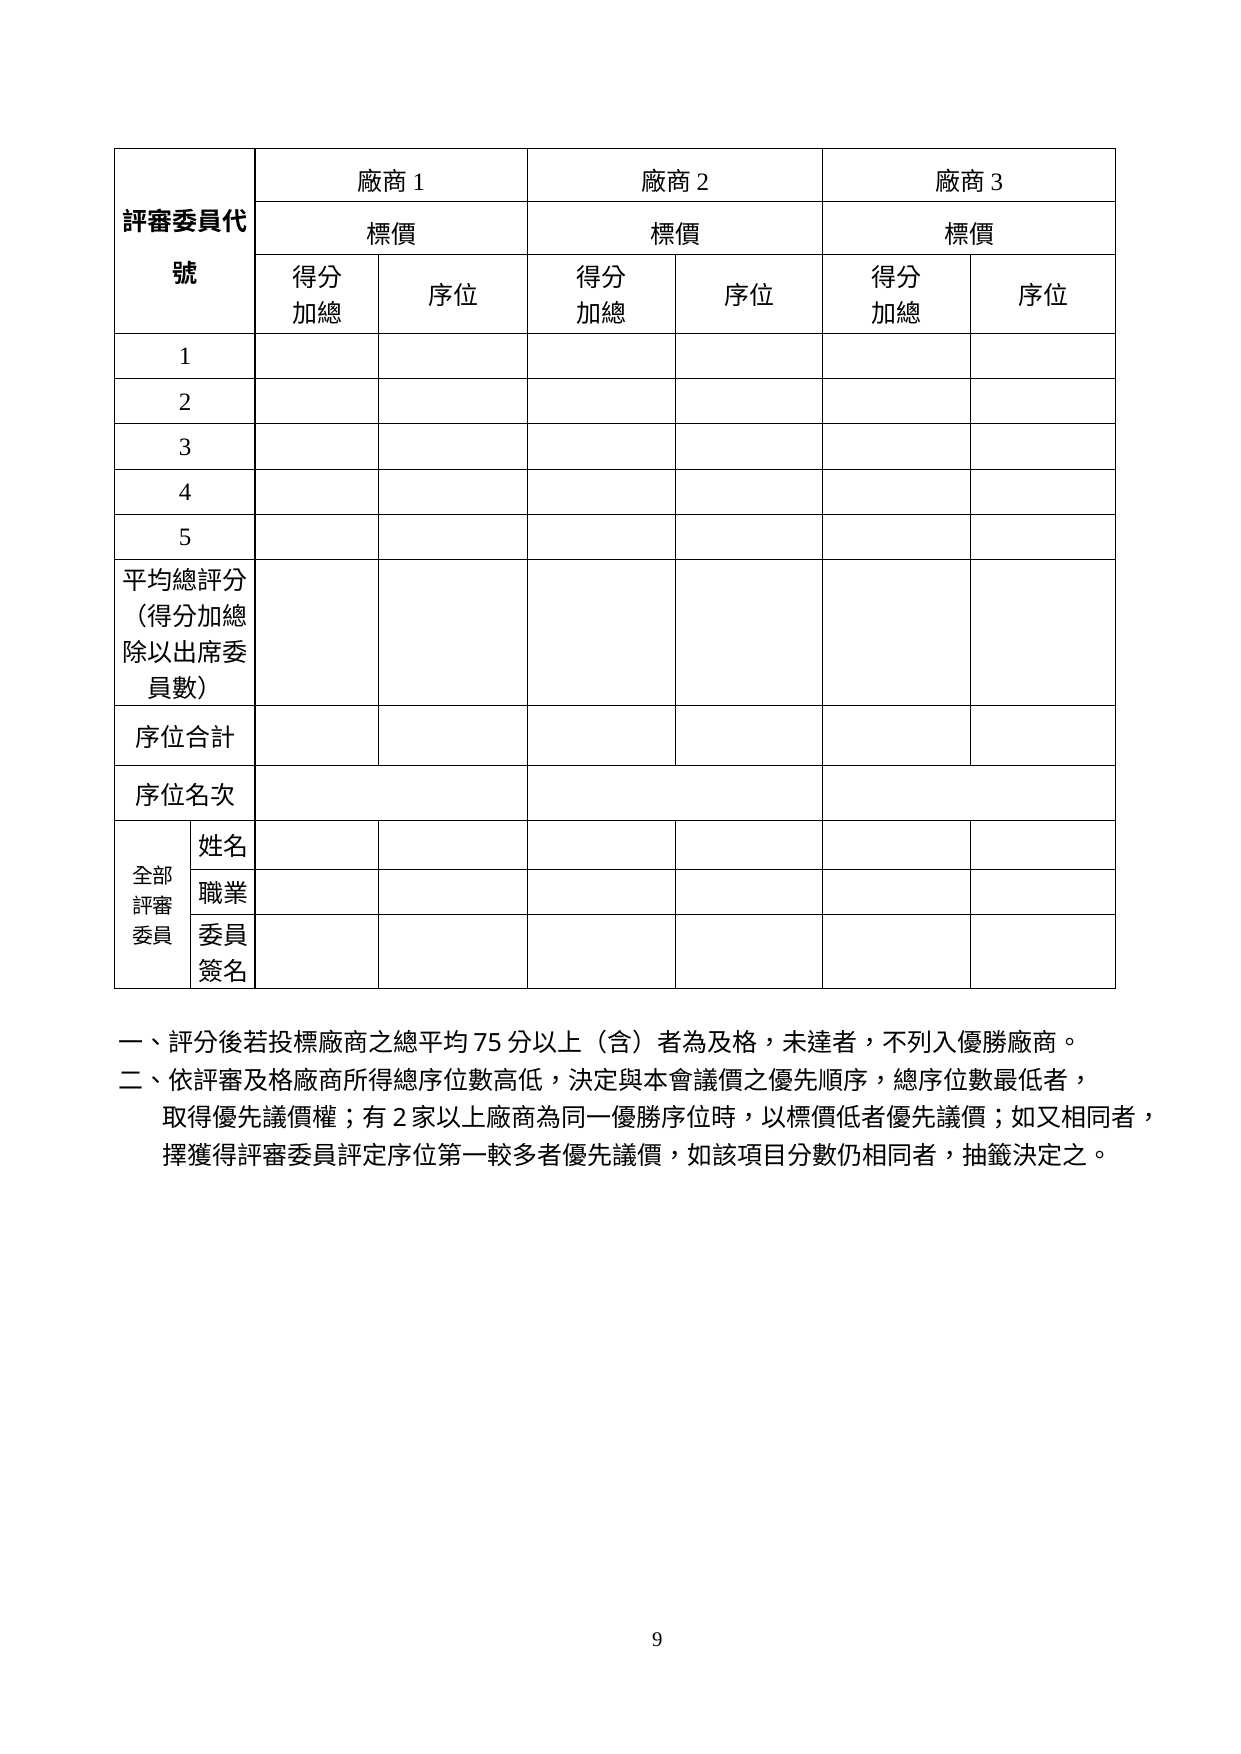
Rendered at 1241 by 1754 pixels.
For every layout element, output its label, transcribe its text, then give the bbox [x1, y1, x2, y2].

table_cell 3 [115, 424, 254, 468]
table_cell 職業 [191, 870, 254, 914]
table_cell [676, 515, 822, 559]
table_cell [823, 706, 970, 765]
table_cell 4 [115, 470, 254, 514]
table_cell [379, 915, 527, 988]
table_cell [528, 424, 675, 468]
table_cell [676, 870, 822, 914]
table_cell [256, 915, 378, 988]
table_cell [528, 915, 675, 988]
table_cell 序位合計 [115, 706, 254, 765]
table_cell [971, 470, 1115, 514]
table_cell [676, 560, 822, 705]
table_cell [528, 334, 675, 378]
table_cell [379, 821, 527, 869]
table_cell [256, 334, 378, 378]
text 一、評分後若投標廠商之總平均75分以上（含）者為及格，未達者，不列入優勝廠商。 [118, 1022, 1196, 1060]
table_cell [528, 821, 675, 869]
table_cell 標價 [823, 202, 1115, 254]
table_cell [971, 821, 1115, 869]
table_cell [256, 766, 527, 820]
table_cell [256, 870, 378, 914]
table_cell [528, 379, 675, 423]
table_cell [256, 379, 378, 423]
table_cell [823, 915, 970, 988]
table_cell [256, 424, 378, 468]
table_cell [256, 821, 378, 869]
table_cell [823, 334, 970, 378]
table_cell 委員簽名 [191, 915, 254, 988]
table_cell 序位名次 [115, 766, 254, 820]
table_cell [379, 560, 527, 705]
table_cell 序位 [379, 255, 527, 332]
table_header 評審委員代號 [115, 149, 254, 332]
table_cell [528, 470, 675, 514]
table_cell [823, 560, 970, 705]
table_cell [971, 379, 1115, 423]
table_cell 序位 [676, 255, 822, 332]
table_cell [379, 870, 527, 914]
table_cell [823, 379, 970, 423]
table_cell 5 [115, 515, 254, 559]
table_cell [971, 706, 1115, 765]
table_cell 得分 加總 [823, 255, 970, 332]
table_cell [528, 706, 675, 765]
table_cell 序位 [971, 255, 1115, 332]
table_cell [256, 470, 378, 514]
table_cell [823, 821, 970, 869]
table_cell [823, 766, 1115, 820]
table_cell [676, 424, 822, 468]
table_header 廠商1 [256, 149, 527, 201]
table_cell [379, 379, 527, 423]
table_cell [676, 706, 822, 765]
table_cell 2 [115, 379, 254, 423]
table_cell [676, 821, 822, 869]
table_cell [379, 334, 527, 378]
table_cell [676, 334, 822, 378]
table_cell 得分 加總 [528, 255, 675, 332]
table_cell [676, 915, 822, 988]
table_cell 姓名 [191, 821, 254, 869]
table_cell [379, 706, 527, 765]
table_cell [256, 706, 378, 765]
text 二、依評審及格廠商所得總序位數高低，決定與本會議價之優先順序，總序位數最低者， 取得優先議價權；有2家以上廠商為同一優勝序位時，以標價低者優先議價；如又相同者， 擇獲得評審委員評定序位第一較多者優先議價，如該項目分數仍相同者，抽籤決定之。 [118, 1060, 1196, 1172]
table_cell [971, 870, 1115, 914]
table_cell 全部 評審 委員 [115, 821, 190, 988]
table_cell [971, 334, 1115, 378]
table_cell [823, 470, 970, 514]
table_cell [823, 515, 970, 559]
table_cell [528, 870, 675, 914]
table_cell [528, 515, 675, 559]
table_cell 得分 加總 [256, 255, 378, 332]
table_cell [971, 915, 1115, 988]
table_cell [379, 424, 527, 468]
table_cell [823, 424, 970, 468]
table_cell [676, 470, 822, 514]
table_cell [379, 470, 527, 514]
table_cell [971, 560, 1115, 705]
table_cell 標價 [256, 202, 527, 254]
table_header 廠商3 [823, 149, 1115, 201]
table_cell 標價 [528, 202, 822, 254]
table_cell [528, 560, 675, 705]
table_cell [676, 379, 822, 423]
table_cell 平均總評分 （得分加總除以出席委員數） [115, 560, 254, 705]
table_cell 1 [115, 334, 254, 378]
table_cell [379, 515, 527, 559]
table_header 廠商2 [528, 149, 822, 201]
table_cell [528, 766, 822, 820]
table_cell [971, 515, 1115, 559]
table_cell [823, 870, 970, 914]
table_cell [256, 560, 378, 705]
table_cell [971, 424, 1115, 468]
table_cell [256, 515, 378, 559]
